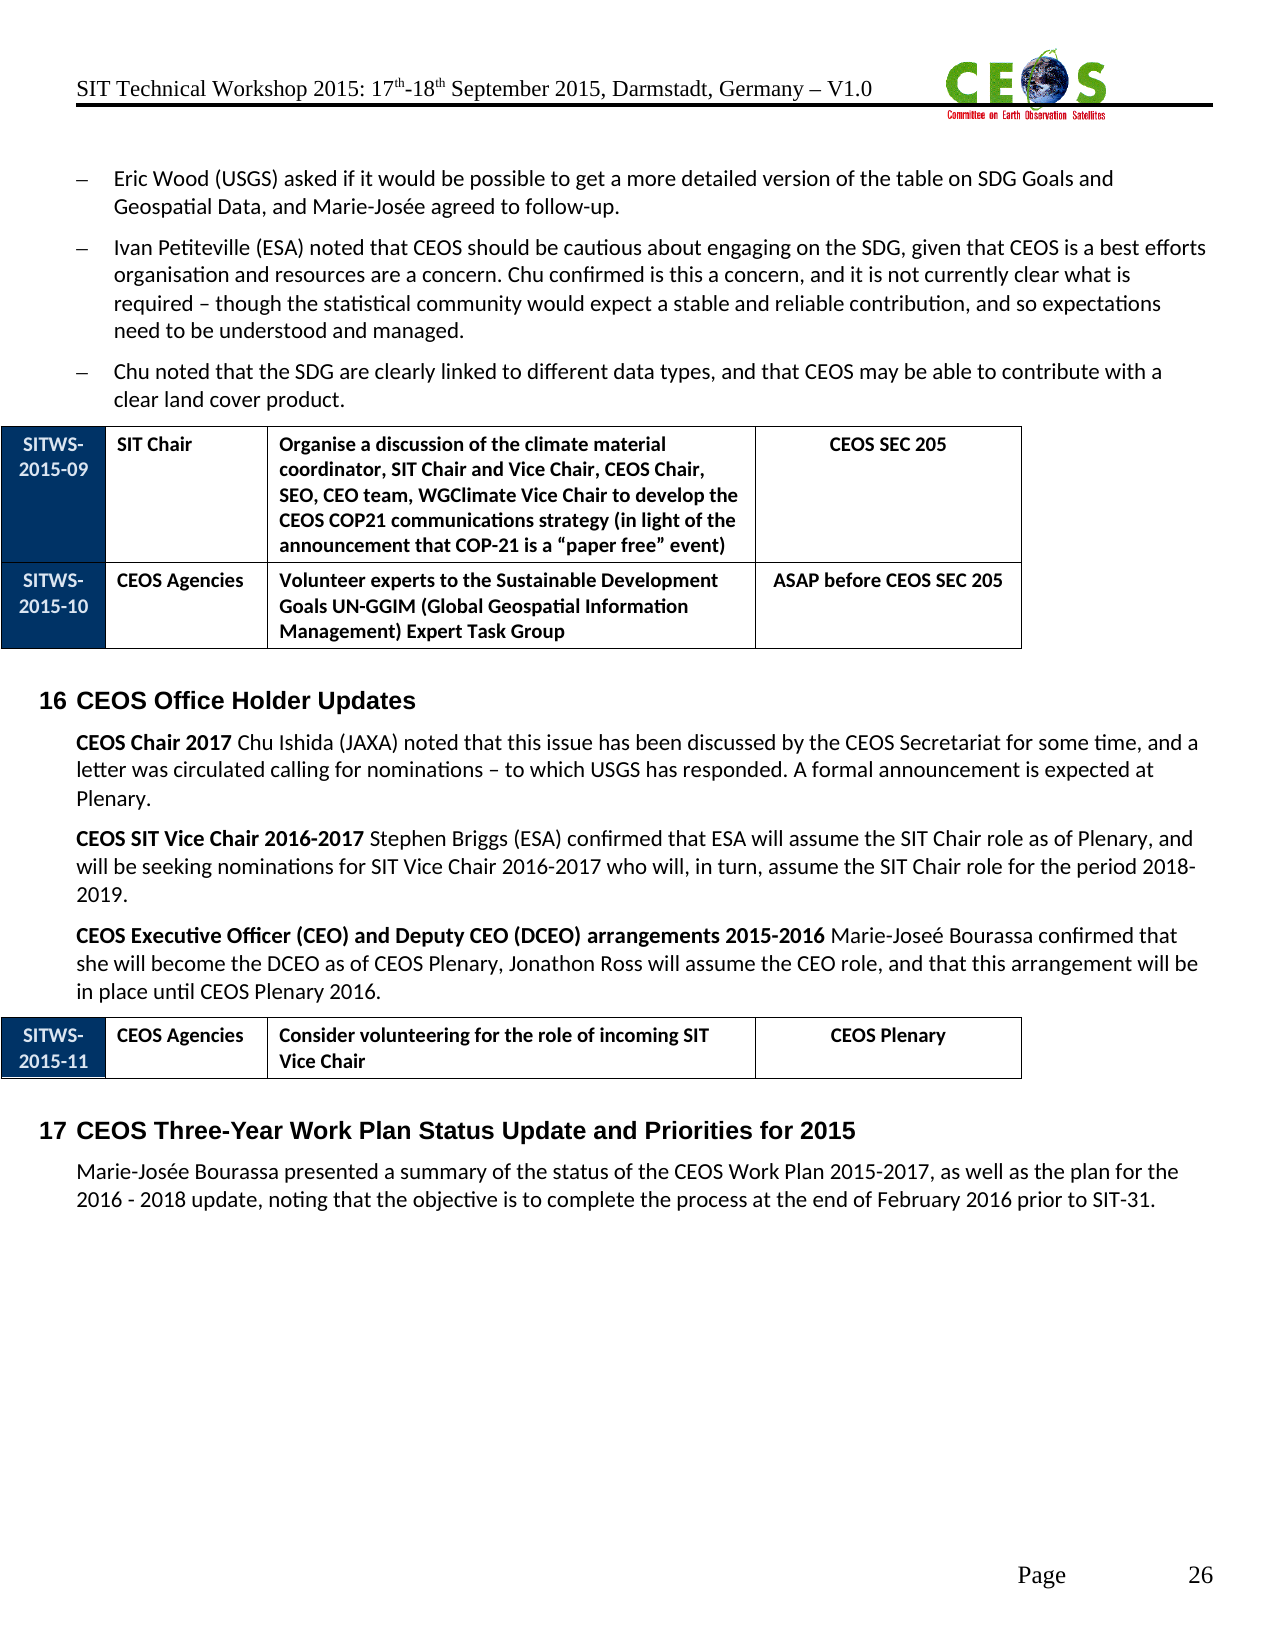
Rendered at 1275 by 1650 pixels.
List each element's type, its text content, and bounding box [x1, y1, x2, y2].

table_header SIT Chair [106, 427, 267, 562]
subtitle CEOS Office Holder Updates [39, 686, 1213, 715]
table_header SITWS-2015-11 [2, 1018, 105, 1077]
picture [934, 45, 1115, 103]
text CEOS Chair 2017 Chu Ishida (JAXA) noted that this issue has been discussed by the CEOS Secretariat for some time, and a letter was circulated calling for nominations – to which USGS has responded. A formal announcement is expected at Plenary. [76, 728, 1213, 812]
table_cell SITWS-2015-10 [2, 563, 105, 648]
picture [934, 107, 1115, 136]
table_header CEOS SEC 205 [756, 427, 1021, 562]
table_cell ASAP before CEOS SEC 205 [756, 563, 1021, 648]
list Chu noted that the SDG are clearly linked to different data types, and that CEOS may be able to contribute with a clear land cover product. [76, 357, 1213, 413]
list Eric Wood (USGS) asked if it would be possible to get a more detailed version of the table on SDG Goals and Geospatial Data, and Marie-Josée agreed to follow-up. [76, 164, 1213, 220]
table_header SITWS-2015-09 [2, 427, 105, 562]
table_header CEOS Plenary [756, 1018, 1021, 1077]
table_header CEOS Agencies [106, 1018, 267, 1077]
subtitle CEOS Three-Year Work Plan Status Update and Priorities for 2015 [39, 1116, 1213, 1145]
table_cell Volunteer experts to the Sustainable Development Goals UN-GGIM (Global Geospatial Information Management) Expert Task Group [268, 563, 755, 648]
text CEOS SIT Vice Chair 2016-2017 Stephen Briggs (ESA) confirmed that ESA will assume the SIT Chair role as of Plenary, and will be seeking nominations for SIT Vice Chair 2016-2017 who will, in turn, assume the SIT Chair role for the period 2018-2019. [76, 824, 1213, 908]
table_cell CEOS Agencies [106, 563, 267, 648]
table_header Consider volunteering for the role of incoming SIT Vice Chair [268, 1018, 755, 1077]
list Ivan Petiteville (ESA) noted that CEOS should be cautious about engaging on the SDG, given that CEOS is a best efforts organisation and resources are a concern. Chu confirmed is this a concern, and it is not currently clear what is required – though the statistical community would expect a stable and reliable contribution, and so expectations need to be understood and managed. [76, 233, 1213, 345]
text Marie-Josée Bourassa presented a summary of the status of the CEOS Work Plan 2015-2017, as well as the plan for the 2016 - 2018 update, noting that the objective is to complete the process at the end of February 2016 prior to SIT-31. [76, 1157, 1213, 1213]
table_header Organise a discussion of the climate material coordinator, SIT Chair and Vice Chair, CEOS Chair, SEO, CEO team, WGClimate Vice Chair to develop the CEOS COP21 communications strategy (in light of the announcement that COP-21 is a “paper free” event) [268, 427, 755, 562]
text CEOS Executive Officer (CEO) and Deputy CEO (DCEO) arrangements 2015-2016 Marie-Joseé Bourassa confirmed that she will become the DCEO as of CEOS Plenary, Jonathon Ross will assume the CEO role, and that this arrangement will be in place until CEOS Plenary 2016. [76, 921, 1213, 1005]
